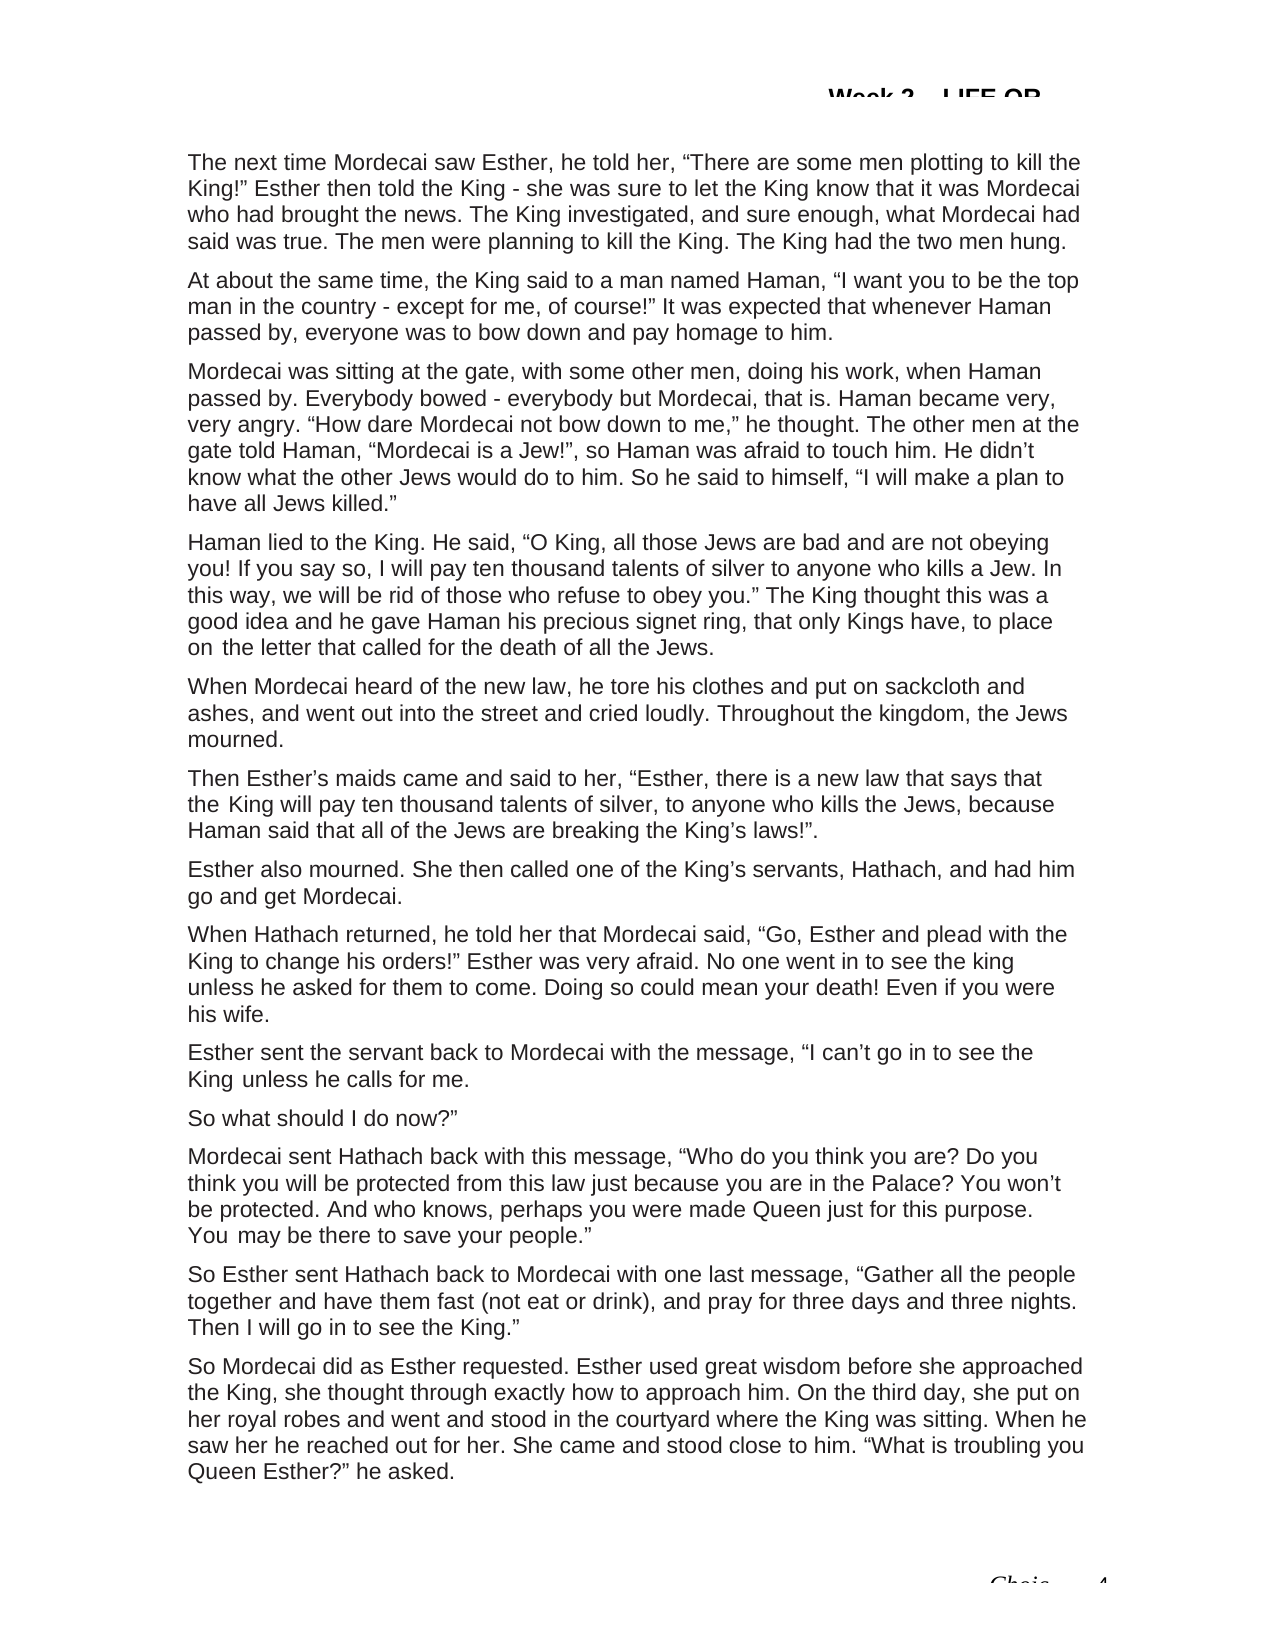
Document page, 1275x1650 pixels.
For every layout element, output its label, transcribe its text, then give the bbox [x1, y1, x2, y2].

text Haman lied to the King. He said, “O King, all those Jews are bad and are not obeying you! If you say so, I will pay ten thousand talents of silver to anyone who kills a Jew. In this way, we will be rid of those who refuse to obey you.” The King thought this was a good idea and he gave Haman his precious signet ring, that only Kings have, to place on the letter that called for the death of all the Jews. [187, 529, 1079, 661]
text When Hathach returned, he told her that Mordecai said, “Go, Esther and plead with the King to change his orders!” Esther was very afraid. No one went in to see the king unless he asked for them to come. Doing so could mean your death! Even if you were his wife. [187, 921, 1071, 1027]
text Esther also mourned. She then called one of the King’s servants, Hathach, and had him go and get Mordecai. [187, 856, 1079, 909]
text Mordecai sent Hathach back with this message, “Who do you think you are? Do you think you will be protected from this law just because you are in the Palace? You won’t be protected. And who knows, perhaps you were made Queen just for this purpose. You may be there to save your people.” [187, 1143, 1079, 1249]
text When Mordecai heard of the new law, he tore his clothes and put on sackcloth and ashes, and went out into the street and cried loudly. Throughout the kingdom, the Jews mourned. [187, 673, 1079, 752]
text Then Esther’s maids came and said to her, “Esther, there is a new law that says that the King will pay ten thousand talents of silver, to anyone who kills the Jews, because Haman said that all of the Jews are breaking the King’s laws!”. [187, 765, 1079, 844]
text At about the same time, the King said to a man named Haman, “I want you to be the top man in the country - except for me, of course!” It was expected that whenever Haman passed by, everyone was to bow down and pay homage to him. [187, 267, 1079, 346]
text So Esther sent Hathach back to Mordecai with one last message, “Gather all the people together and have them fast (not eat or drink), and pray for three days and three nights. Then I will go in to see the King.” [187, 1261, 1077, 1340]
text So what should I do now?” [187, 1104, 1137, 1131]
text So Mordecai did as Esther requested. Esther used great wisdom before she approached the King, she thought through exactly how to approach him. On the third day, she put on her royal robes and went and stood in the courtyard where the King was sitting. When he saw her he reached out for her. She came and stood close to him. “What is troubling you Queen Esther?” he asked. [187, 1353, 1103, 1484]
text The next time Mordecai saw Esther, he told her, “There are some men plotting to kill the King!” Esther then told the King - she was sure to let the King know that it was Mordecai who had brought the news. The King investigated, and sure enough, what Mordecai had said was true. The men were planning to kill the King. The King had the two men hung. [187, 149, 1081, 254]
text Esther sent the servant back to Mordecai with the message, “I can’t go in to see the King unless he calls for me. [187, 1039, 1079, 1092]
text Mordecai was sitting at the gate, with some other men, doing his work, when Haman passed by. Everybody bowed - everybody but Mordecai, that is. Haman became very, very angry. “How dare Mordecai not bow down to me,” he thought. The other men at the gate told Haman, “Mordecai is a Jew!”, so Haman was afraid to touch him. He didn’t know what the other Jews would do to him. So he said to himself, “I will make a plan to have all Jews killed.” [187, 358, 1079, 516]
